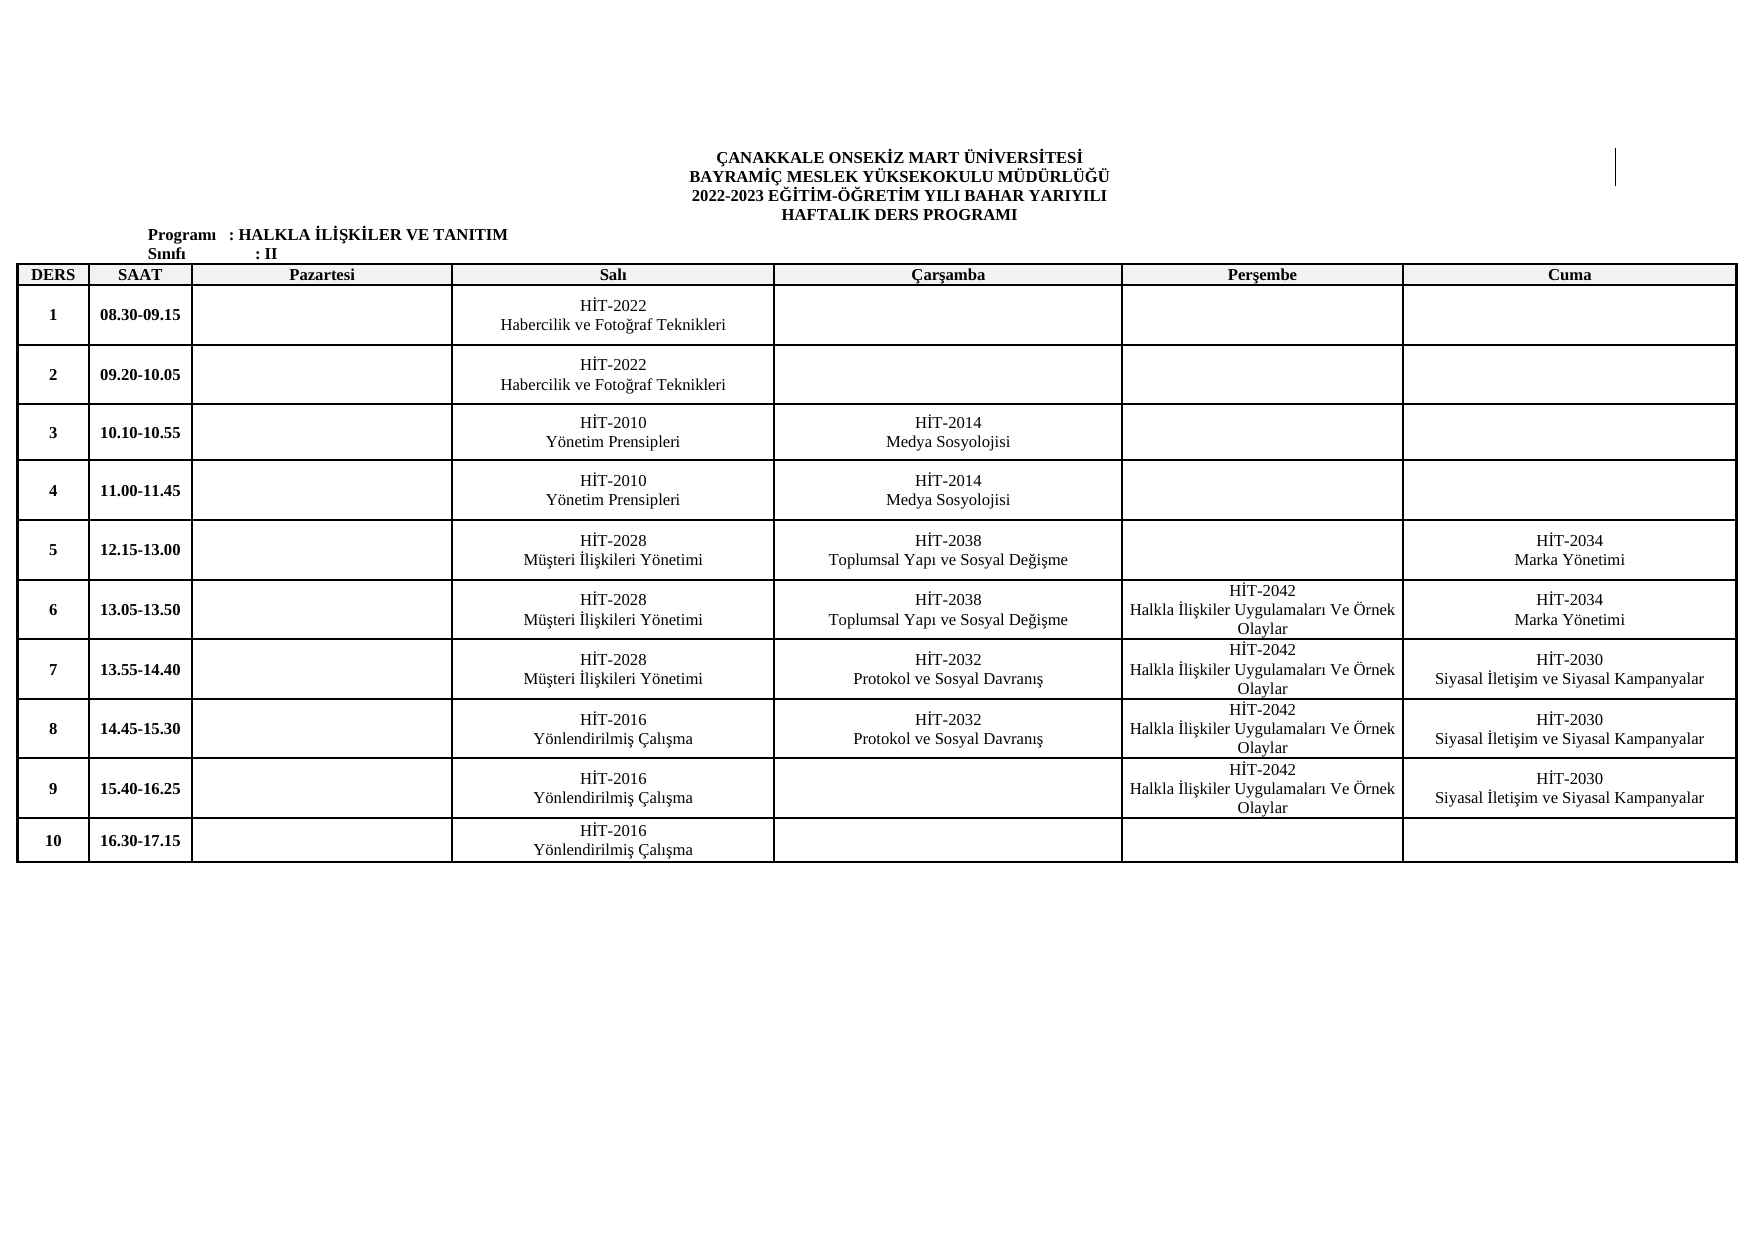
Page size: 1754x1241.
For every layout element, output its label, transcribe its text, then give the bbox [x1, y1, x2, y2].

table_cell HİT-2022 Habercilik ve Fotoğraf Teknikleri [453, 286, 773, 343]
table_cell [1123, 521, 1402, 578]
table_cell 9 [19, 759, 88, 817]
table_cell HİT-2016 Yönlendirilmiş Çalışma [453, 759, 773, 817]
table_cell 16.30-17.15 [90, 819, 191, 861]
table_header Pazartesi [193, 265, 451, 284]
list 2022-2023 EĞİTİM-ÖĞRETİM YILI BAHAR YARIYILI [148, 186, 1606, 205]
table_cell [193, 286, 451, 343]
table_cell 6 [19, 581, 88, 638]
table_cell [775, 819, 1121, 861]
table_header DERS [19, 265, 88, 284]
table_cell [1404, 286, 1735, 343]
table_cell [1123, 819, 1402, 861]
table_cell HİT-2030 Siyasal İletişim ve Siyasal Kampanyalar [1404, 640, 1735, 698]
table_cell [193, 405, 451, 459]
table_cell [193, 759, 451, 817]
table_cell 13.05-13.50 [90, 581, 191, 638]
table_cell 5 [19, 521, 88, 578]
table_cell 13.55-14.40 [90, 640, 191, 698]
text Programı : HALKLA İLİŞKİLER VE TANITIM [148, 224, 1606, 243]
table_cell HİT-2042 Halkla İlişkiler Uygulamaları Ve Örnek Olaylar [1123, 581, 1402, 638]
table_cell 8 [19, 700, 88, 757]
table_cell HİT-2014 Medya Sosyolojisi [775, 405, 1121, 459]
table_cell 1 [19, 286, 88, 343]
table_cell 14.45-15.30 [90, 700, 191, 757]
table_cell HİT-2016 Yönlendirilmiş Çalışma [453, 819, 773, 861]
table_cell 10.10-10.55 [90, 405, 191, 459]
table_cell 15.40-16.25 [90, 759, 191, 817]
table_cell HİT-2032 Protokol ve Sosyal Davranış [775, 640, 1121, 698]
text Sınıfı : II [148, 243, 1606, 263]
table_cell [1404, 819, 1735, 861]
table_cell [1404, 405, 1735, 459]
table_header SAAT [90, 265, 191, 284]
table_cell HİT-2030 Siyasal İletişim ve Siyasal Kampanyalar [1404, 700, 1735, 757]
table_cell 09.20-10.05 [90, 346, 191, 403]
table_cell [193, 640, 451, 698]
table_cell 08.30-09.15 [90, 286, 191, 343]
table_cell 11.00-11.45 [90, 461, 191, 519]
list ÇANAKKALE ONSEKİZ MART ÜNİVERSİTESİ [148, 148, 1606, 167]
table_cell HİT-2038 Toplumsal Yapı ve Sosyal Değişme [775, 581, 1121, 638]
table_cell HİT-2034 Marka Yönetimi [1404, 521, 1735, 578]
table_cell 4 [19, 461, 88, 519]
table_cell [193, 581, 451, 638]
table_cell HİT-2010 Yönetim Prensipleri [453, 461, 773, 519]
table_cell [193, 346, 451, 403]
table_cell HİT-2014 Medya Sosyolojisi [775, 461, 1121, 519]
table_cell 2 [19, 346, 88, 403]
table_cell [1404, 346, 1735, 403]
table_cell HİT-2016 Yönlendirilmiş Çalışma [453, 700, 773, 757]
table_cell HİT-2032 Protokol ve Sosyal Davranış [775, 700, 1121, 757]
table_cell HİT-2022 Habercilik ve Fotoğraf Teknikleri [453, 346, 773, 403]
table_cell [193, 521, 451, 578]
table_cell HİT-2034 Marka Yönetimi [1404, 581, 1735, 638]
table_cell HİT-2042 Halkla İlişkiler Uygulamaları Ve Örnek Olaylar [1123, 640, 1402, 698]
table_header Salı [453, 265, 773, 284]
table_cell [1123, 461, 1402, 519]
table_cell [775, 759, 1121, 817]
table_cell 12.15-13.00 [90, 521, 191, 578]
table_cell HİT-2030 Siyasal İletişim ve Siyasal Kampanyalar [1404, 759, 1735, 817]
table_cell HİT-2028 Müşteri İlişkileri Yönetimi [453, 581, 773, 638]
list HAFTALIK DERS PROGRAMI [148, 205, 1606, 224]
table_cell [775, 346, 1121, 403]
table_header Cuma [1404, 265, 1735, 284]
table_cell HİT-2028 Müşteri İlişkileri Yönetimi [453, 521, 773, 578]
table_cell 10 [19, 819, 88, 861]
table_cell [193, 700, 451, 757]
table_cell HİT-2028 Müşteri İlişkileri Yönetimi [453, 640, 773, 698]
table_cell HİT-2042 Halkla İlişkiler Uygulamaları Ve Örnek Olaylar [1123, 759, 1402, 817]
table_header Çarşamba [775, 265, 1121, 284]
table_header Perşembe [1123, 265, 1402, 284]
table_cell HİT-2038 Toplumsal Yapı ve Sosyal Değişme [775, 521, 1121, 578]
table_cell [1404, 461, 1735, 519]
table_cell HİT-2042 Halkla İlişkiler Uygulamaları Ve Örnek Olaylar [1123, 700, 1402, 757]
table_cell [193, 819, 451, 861]
table_cell 7 [19, 640, 88, 698]
list BAYRAMİÇ MESLEK YÜKSEKOKULU MÜDÜRLÜĞÜ [148, 167, 1606, 186]
table_cell [1123, 286, 1402, 343]
table_cell [193, 461, 451, 519]
table_cell [1123, 405, 1402, 459]
table_cell [1123, 346, 1402, 403]
table_cell 3 [19, 405, 88, 459]
table_cell [775, 286, 1121, 343]
table_cell HİT-2010 Yönetim Prensipleri [453, 405, 773, 459]
